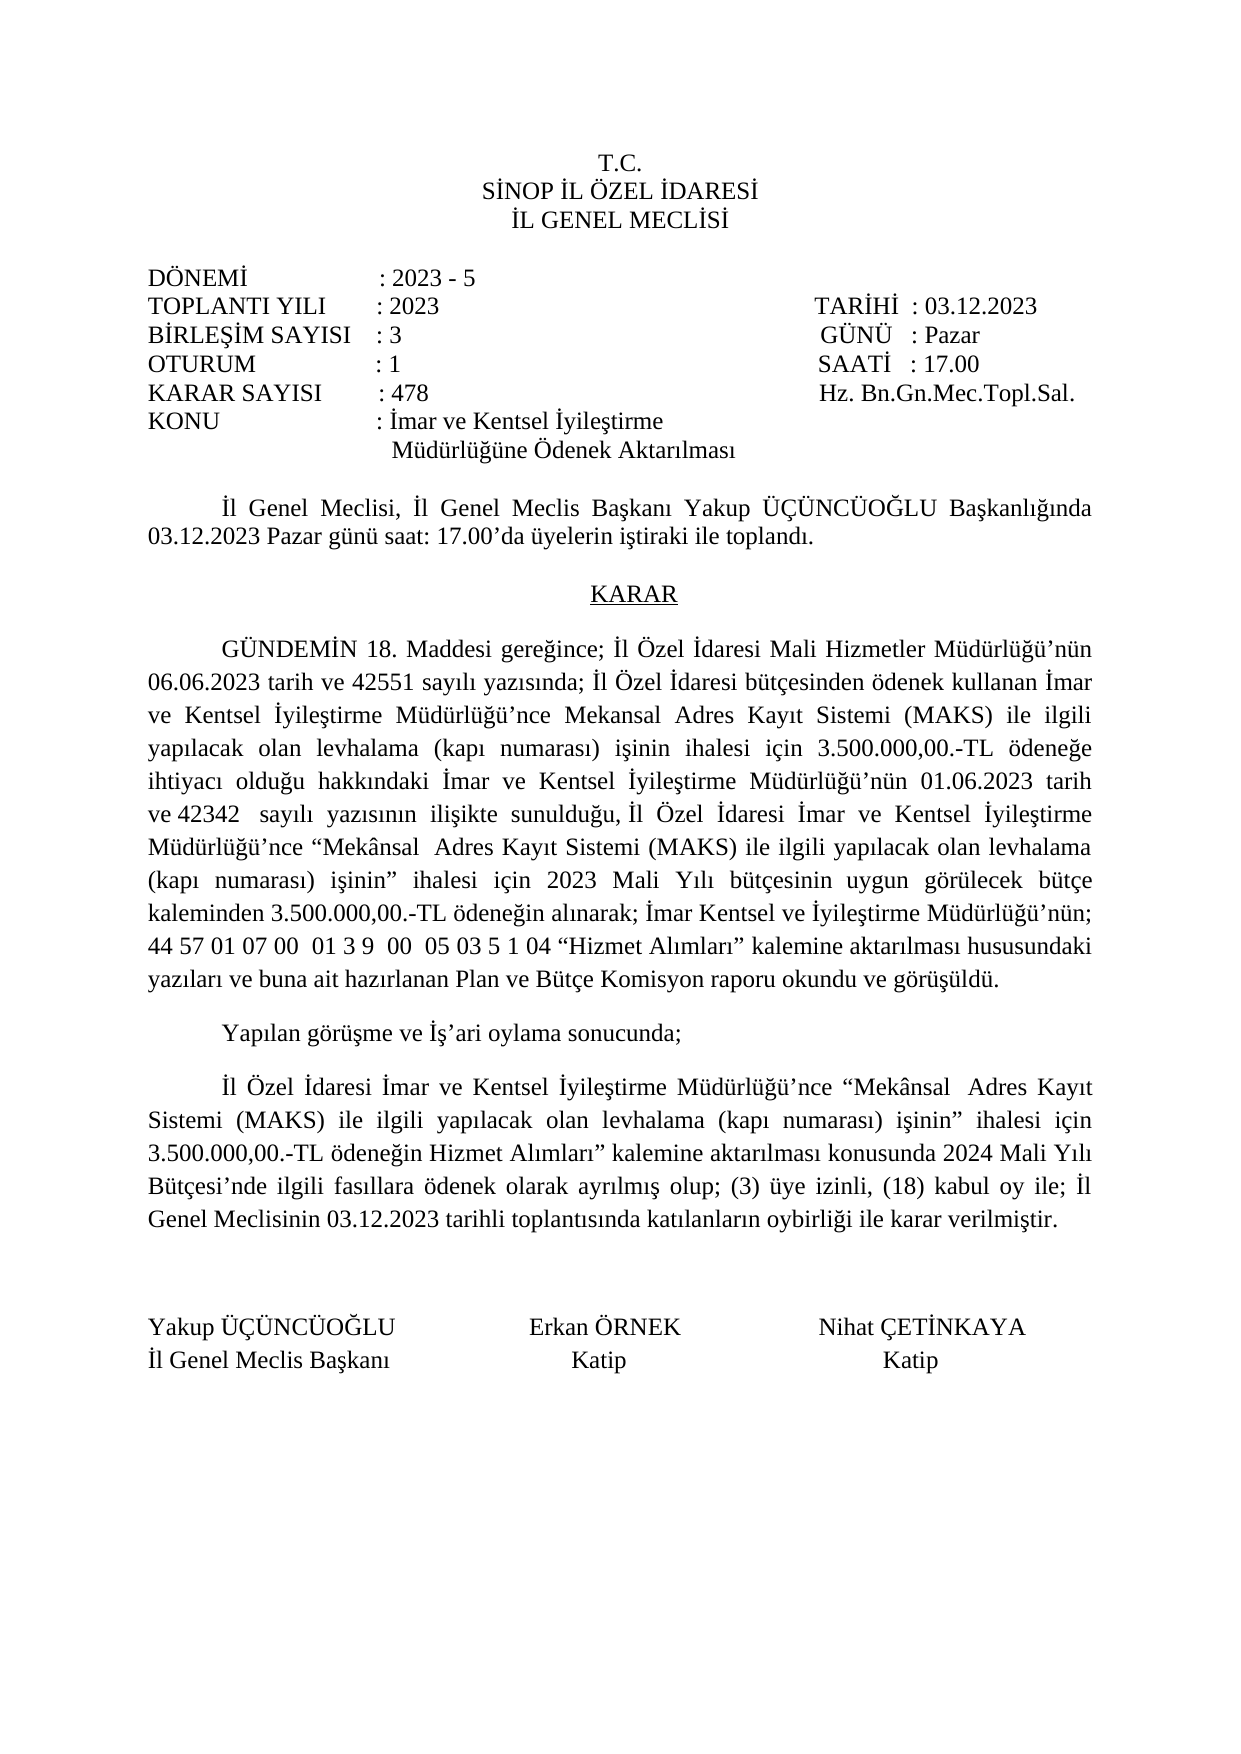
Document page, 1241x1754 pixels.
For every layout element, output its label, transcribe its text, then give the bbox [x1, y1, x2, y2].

text KARAR [516, 579, 1093, 608]
text TOPLANTI YILI : 2023 TARİHİ : 03.12.2023 [148, 291, 1093, 320]
text BİRLEŞİM SAYISI : 3 GÜNÜ : Pazar [148, 320, 1093, 349]
text İl Özel İdaresi İmar ve Kentsel İyileştirme Müdürlüğü’nce “Mekânsal Adres Kayıt Sistemi (MAKS) ile ilgili yapılacak olan levhalama (kapı numarası) işinin” ihalesi için 3.500.000,00.-TL ödeneğin Hizmet Alımları” kalemine aktarılması konusunda 2024 Mali Yılı Bütçesi’nde ilgili fasıllara ödenek olarak ayrılmış olup; (3) üye izinli, (18) kabul oy ile; İl Genel Meclisinin 03.12.2023 tarihli toplantısında katılanların oybirliği ile karar verilmiştir. [148, 1072, 1093, 1233]
text KARAR SAYISI : 478 Hz. Bn.Gn.Mec.Topl.Sal. [148, 378, 1093, 406]
text Yakup ÜÇÜNCÜOĞLU Erkan ÖRNEK Nihat ÇETİNKAYA İl Genel Meclis Başkanı Katip Katip [148, 1312, 1093, 1373]
text OTURUM : 1 SAATİ : 17.00 [148, 349, 1093, 378]
text T.C. [148, 148, 1093, 176]
text İl Genel Meclisi, İl Genel Meclis Başkanı Yakup ÜÇÜNCÜOĞLU Başkanlığında 03.12.2023 Pazar günü saat: 17.00’da üyelerin iştiraki ile toplandı. [148, 493, 1093, 550]
text İL GENEL MECLİSİ [148, 205, 1093, 234]
text GÜNDEMİN 18. Maddesi gereğince; İl Özel İdaresi Mali Hizmetler Müdürlüğü’nün 06.06.2023 tarih ve 42551 sayılı yazısında; İl Özel İdaresi bütçesinden ödenek kullanan İmar ve Kentsel İyileştirme Müdürlüğü’nce Mekansal Adres Kayıt Sistemi (MAKS) ile ilgili yapılacak olan levhalama (kapı numarası) işinin ihalesi için 3.500.000,00.-TL ödeneğe ihtiyacı olduğu hakkındaki İmar ve Kentsel İyileştirme Müdürlüğü’nün 01.06.2023 tarih ve 42342 sayılı yazısının ilişikte sunulduğu, İl Özel İdaresi İmar ve Kentsel İyileştirme Müdürlüğü’nce “Mekânsal Adres Kayıt Sistemi (MAKS) ile ilgili yapılacak olan levhalama (kapı numarası) işinin” ihalesi için 2023 Mali Yılı bütçesinin uygun görülecek bütçe kaleminden 3.500.000,00.-TL ödeneğin alınarak; İmar Kentsel ve İyileştirme Müdürlüğü’nün; 44 57 01 07 00 01 3 9 00 05 03 5 1 04 “Hizmet Alımları” kalemine aktarılması hususundaki yazıları ve buna ait hazırlanan Plan ve Bütçe Komisyon raporu okundu ve görüşüldü. [148, 634, 1093, 993]
text DÖNEMİ : 2023 - 5 [148, 263, 1093, 291]
text KONU : İmar ve Kentsel İyileştirme Müdürlüğüne Ödenek Aktarılması [148, 406, 1093, 464]
text Yapılan görüşme ve İş’ari oylama sonucunda; [148, 1018, 1093, 1047]
text SİNOP İL ÖZEL İDARESİ [148, 176, 1093, 205]
